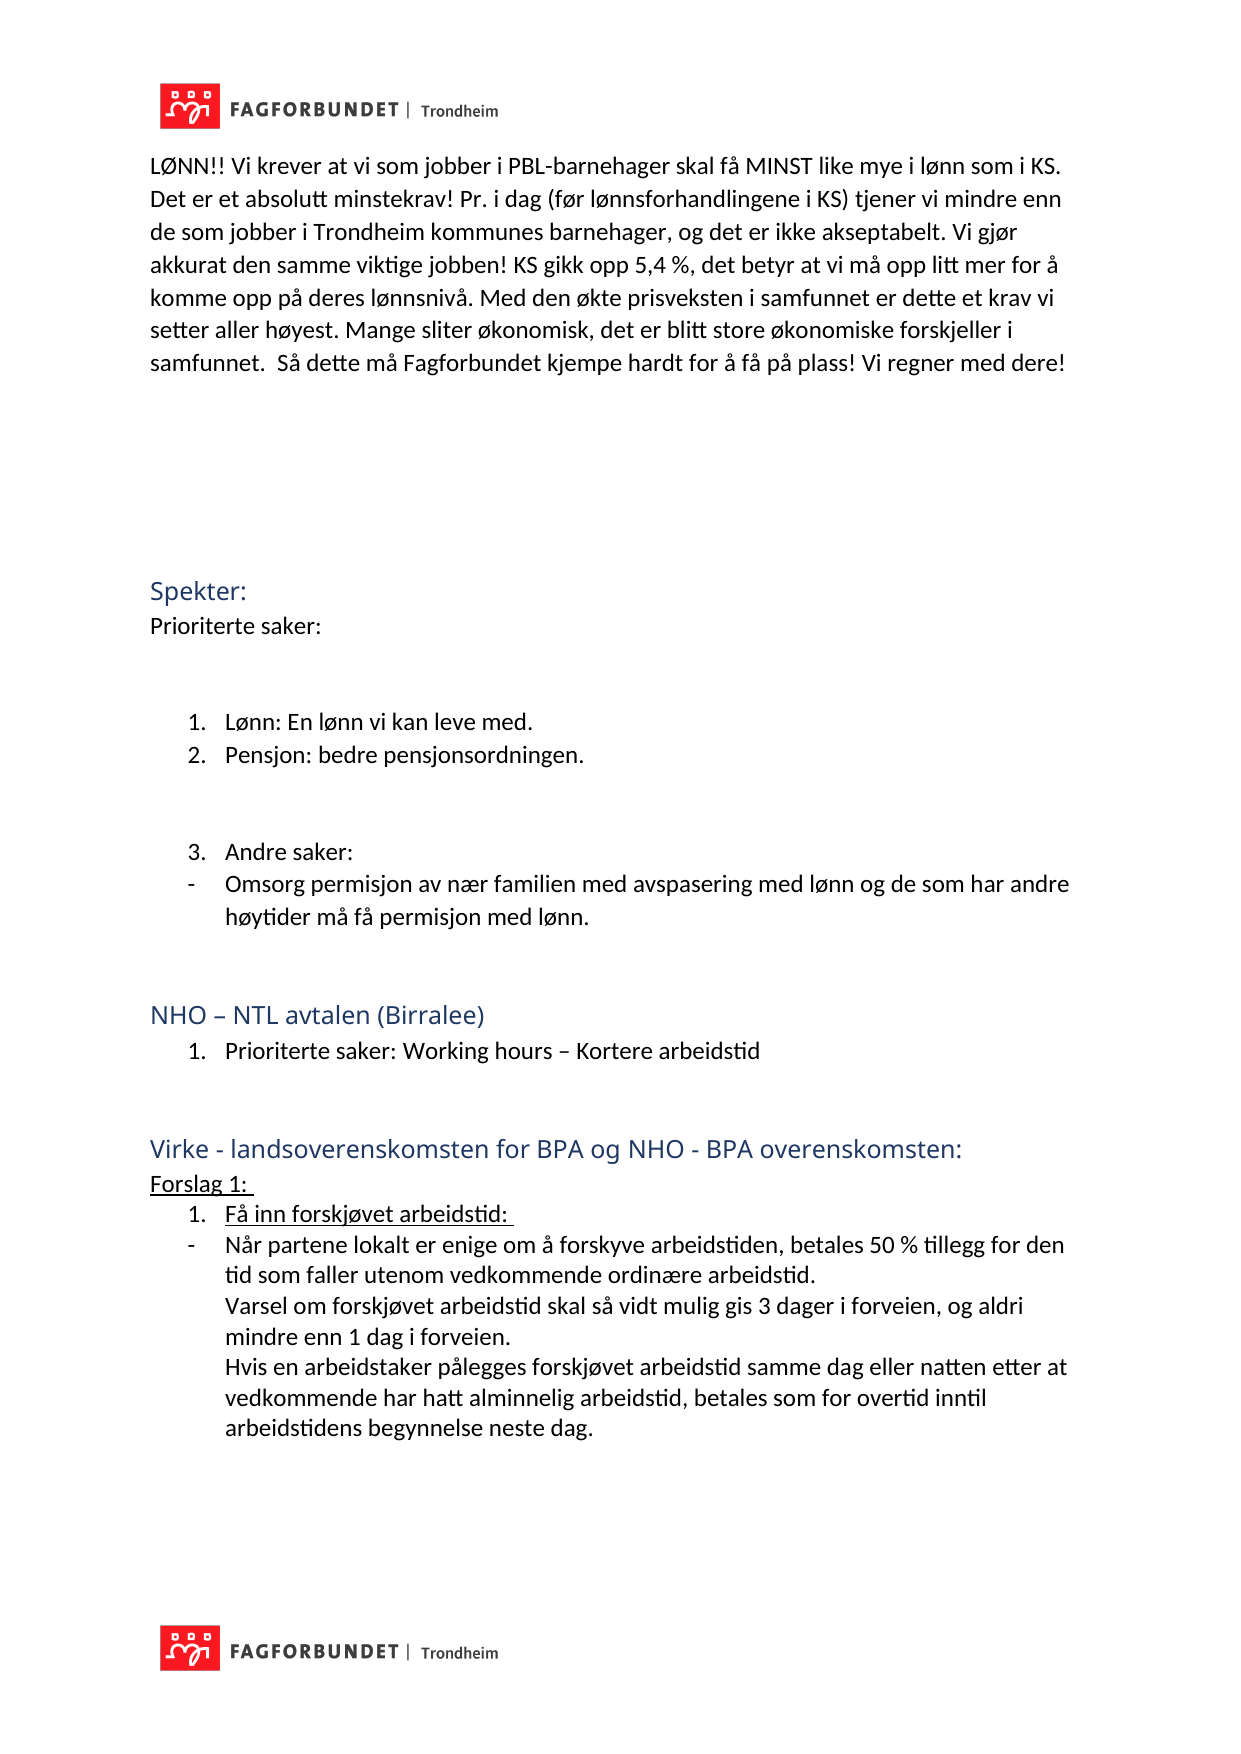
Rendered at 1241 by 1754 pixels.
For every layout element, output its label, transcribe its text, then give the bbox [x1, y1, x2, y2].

text LØNN!! Vi krever at vi som jobber i PBL-barnehager skal få MINST like mye i lønn som i KS. Det er et absolutt minstekrav! Pr. i dag (før lønnsforhandlingene i KS) tjener vi mindre enn de som jobber i Trondheim kommunes barnehager, og det er ikke akseptabelt. Vi gjør akkurat den samme viktige jobben! KS gikk opp 5,4 %, det betyr at vi må opp litt mer for å komme opp på deres lønnsnivå. Med den økte prisveksten i samfunnet er dette et krav vi setter aller høyest. Mange sliter økonomisk, det er blitt store økonomiske forskjeller i samfunnet. Så dette må Fagforbundet kjempe hardt for å få på plass! Vi regner med dere! [150, 150, 1090, 378]
picture [150, 1615, 508, 1681]
text Prioriterte saker: [150, 610, 1090, 640]
list Varsel om forskjøvet arbeidstid skal så vidt mulig gis 3 dager i forveien, og aldri mindre enn 1 dag i forveien. [225, 1290, 1090, 1351]
list Pensjon: bedre pensjonsordningen. [187, 739, 1090, 770]
list Omsorg permisjon av nær familien med avspasering med lønn og de som har andre høytider må få permisjon med lønn. [187, 869, 1090, 932]
list Prioriterte saker: Working hours – Kortere arbeidstid [187, 1035, 1090, 1065]
list Når partene lokalt er enige om å forskyve arbeidstiden, betales 50 % tillegg for den tid som faller utenom vedkommende ordinære arbeidstid. [187, 1229, 1090, 1290]
list Få inn forskjøvet arbeidstid: [187, 1198, 1090, 1229]
list Hvis en arbeidstaker pålegges forskjøvet arbeidstid samme dag eller natten etter at vedkommende har hatt alminnelig arbeidstid, betales som for overtid inntil arbeidstidens begynnelse neste dag. [225, 1351, 1090, 1443]
picture [150, 73, 508, 139]
list Andre saker: [187, 836, 1090, 866]
list Lønn: En lønn vi kan leve med. [187, 706, 1090, 737]
text Forslag 1: [150, 1168, 1090, 1198]
subtitle NHO – NTL avtalen (Birralee) [150, 998, 1090, 1032]
subtitle Spekter: [150, 573, 1090, 607]
subtitle Virke - landsoverenskomsten for BPA og NHO - BPA overenskomsten: [150, 1131, 1090, 1165]
